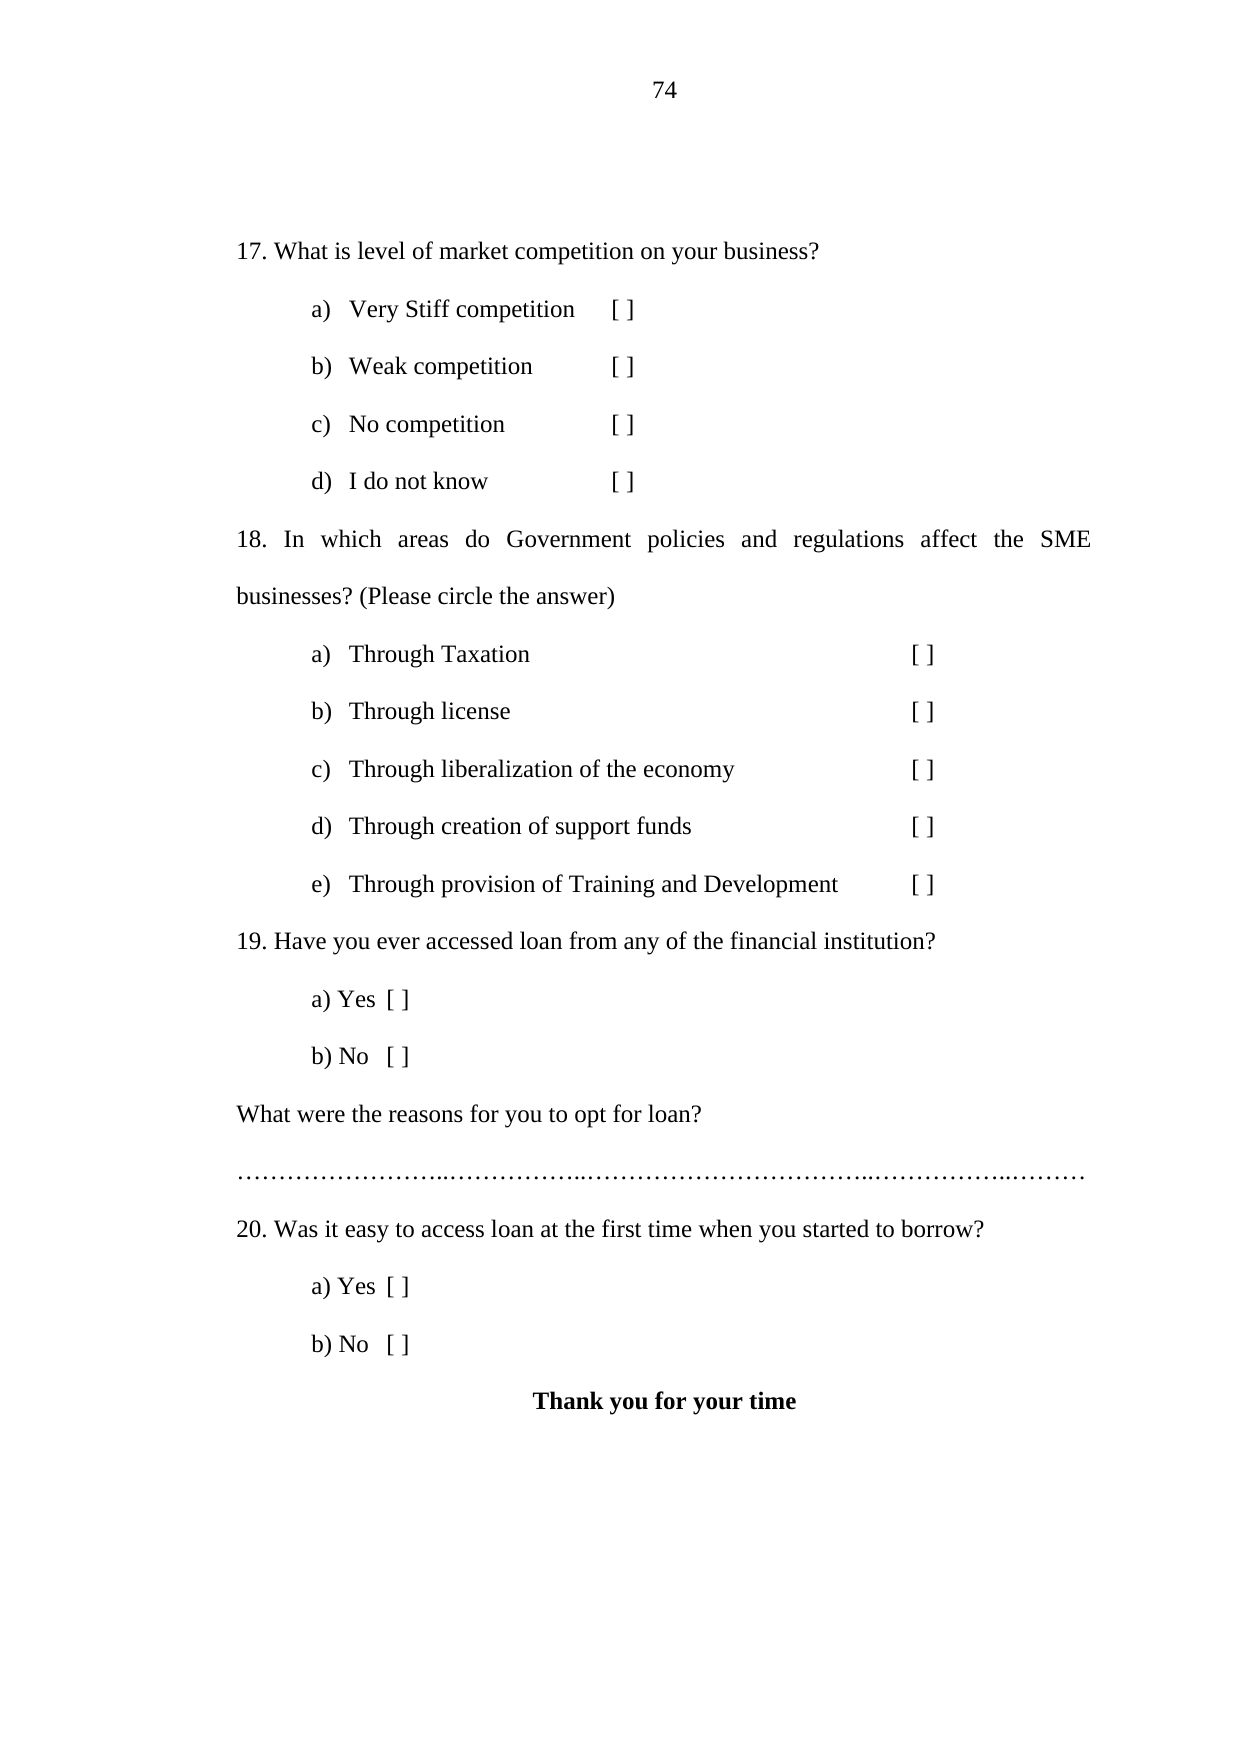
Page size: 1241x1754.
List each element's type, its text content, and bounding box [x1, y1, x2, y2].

text Thank you for your time [236, 1386, 1092, 1415]
list Weak competition [ ] [311, 351, 1092, 380]
list Through license [ ] [311, 696, 1092, 725]
list Very Stiff competition [ ] [311, 294, 1092, 322]
text b) No [ ] [236, 1329, 1092, 1357]
text b) No [ ] [236, 1041, 1092, 1070]
list Through creation of support funds [ ] [311, 811, 1092, 840]
text a) Yes [ ] [236, 984, 1092, 1012]
text What were the reasons for you to opt for loan? [236, 1099, 1092, 1127]
list Through provision of Training and Development [ ] [311, 869, 1092, 897]
list Through liberalization of the economy [ ] [311, 754, 1092, 782]
text 17. What is level of market competition on your business? [236, 236, 1092, 265]
list No competition [ ] [311, 409, 1092, 437]
text ……………………..……………..……………………………..……………..……… [236, 1156, 1092, 1185]
text 18. In which areas do Government policies and regulations affect the SME businesses? (Please circle the answer) [236, 524, 1092, 610]
text 20. Was it easy to access loan at the first time when you started to borrow? [236, 1214, 1092, 1242]
text 19. Have you ever accessed loan from any of the financial institution? [236, 926, 1092, 955]
list Through Taxation [ ] [311, 639, 1092, 667]
text a) Yes [ ] [236, 1271, 1092, 1300]
list I do not know [ ] [311, 466, 1092, 495]
